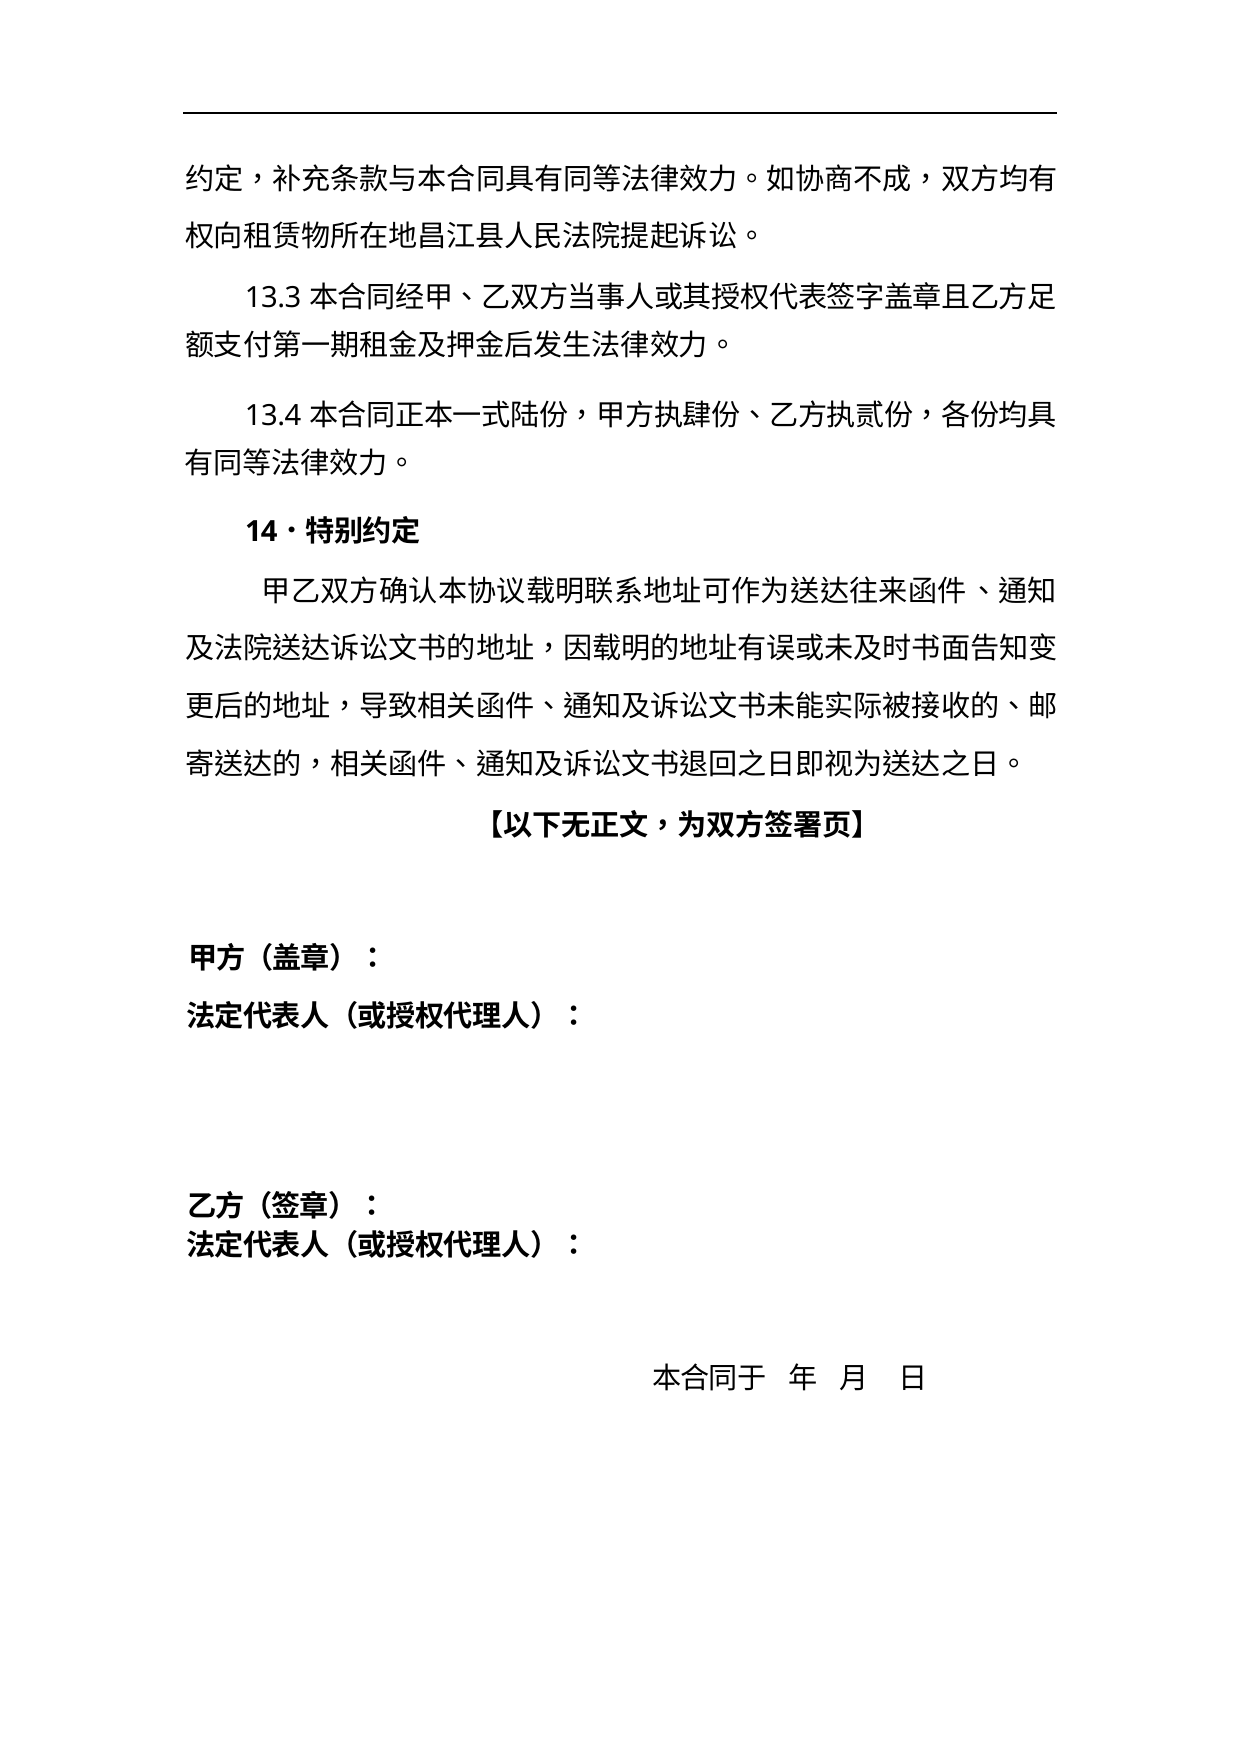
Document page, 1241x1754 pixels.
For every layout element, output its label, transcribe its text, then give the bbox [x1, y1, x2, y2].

text 【以下无正文，为双方签署页】 [474, 806, 1057, 843]
text 13.3 本合同经甲、乙双方当事人或其授权代表签字盖章且乙方足 额支付第一期租金及押金后发生法律效力。 [185, 277, 1057, 364]
text 法定代表人（或授权代理人）： [186, 997, 1057, 1034]
text 甲方（盖章）： [189, 939, 1057, 976]
text 法定代表人（或授权代理人）： [186, 1227, 1057, 1263]
text 本合同于 年 月 日 [652, 1360, 1057, 1396]
text 14．特别约定 [245, 512, 1057, 549]
text 13.4 本合同正本一式陆份，甲方执肆份、乙方执贰份，各份均具 有同等法律效力。 [184, 394, 1057, 482]
text 甲乙双方确认本协议载明联系地址可作为送达往来函件、通知 及法院送达诉讼文书的地址，因载明的地址有误或未及时书面告知变 更后的地址，导致相关函件、通知及诉讼文书未能实际被接收的、邮 寄送达的，相关函件、通知及诉讼文书退回之日即视为送达之日。 [185, 570, 1057, 783]
text 乙方（签章）： [187, 1188, 1057, 1224]
text 约定，补充条款与本合同具有同等法律效力。如协商不成，双方均有 权向租赁物所在地昌江县人民法院提起诉讼。 [185, 158, 1057, 254]
